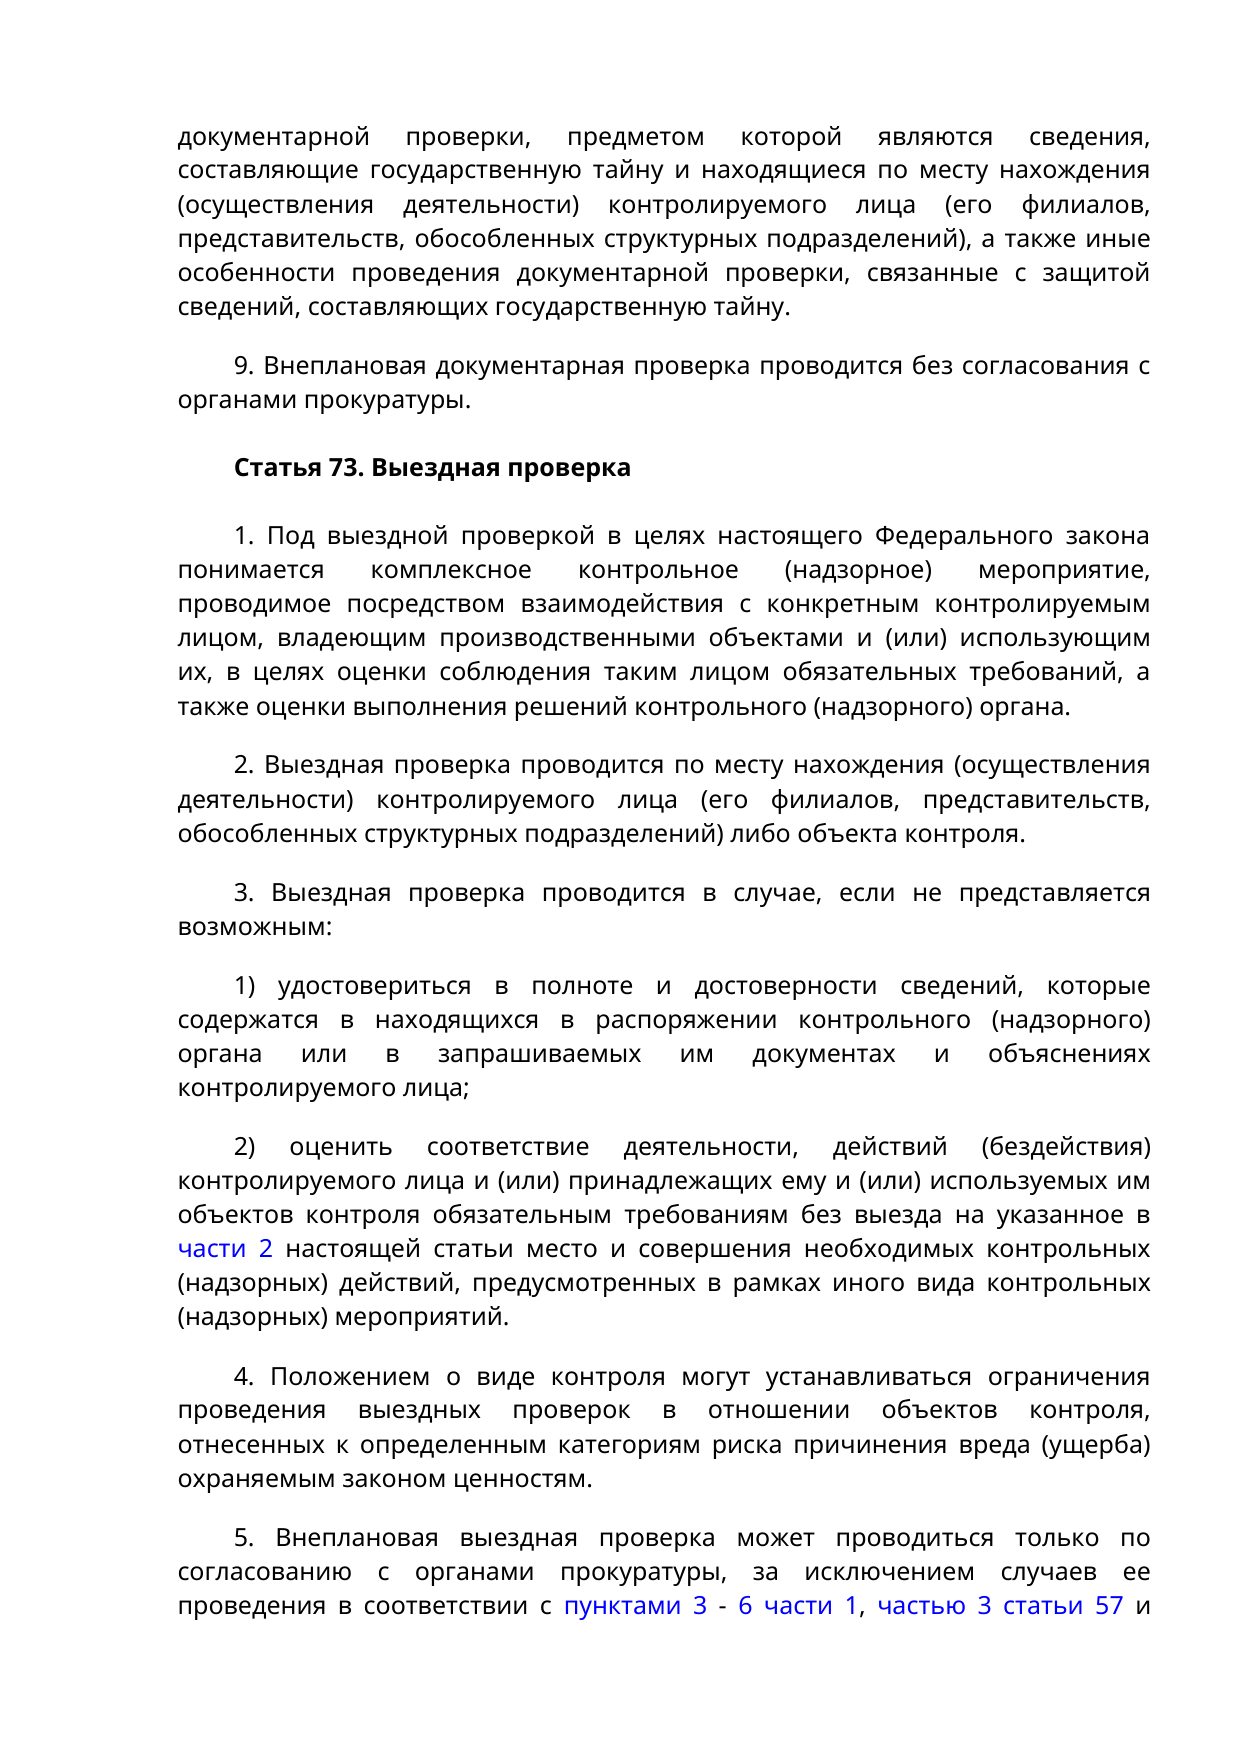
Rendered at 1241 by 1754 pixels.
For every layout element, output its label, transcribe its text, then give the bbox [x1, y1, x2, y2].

text 1. Под выездной проверкой в целях настоящего Федерального закона понимается комплексное контрольное (надзорное) мероприятие, проводимое посредством взаимодействия с конкретным контролируемым лицом, владеющим производственными объектами и (или) использующим их, в целях оценки соблюдения таким лицом обязательных требований, а также оценки выполнения решений контрольного (надзорного) органа. [177, 518, 1152, 722]
text 2) оценить соответствие деятельности, действий (бездействия) контролируемого лица и (или) принадлежащих ему и (или) используемых им объектов контроля обязательным требованиям без выезда на указанное в части 2 настоящей статьи место и совершения необходимых контрольных (надзорных) действий, предусмотренных в рамках иного вида контрольных (надзорных) мероприятий. [177, 1129, 1152, 1333]
text 3. Выездная проверка проводится в случае, если не представляется возможным: [177, 874, 1152, 942]
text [177, 1519, 1152, 1622]
text 9. Внеплановая документарная проверка проводится без согласования с органами прокуратуры. [177, 347, 1152, 416]
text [177, 118, 1152, 322]
title Статья 73. Выездная проверка [177, 450, 1152, 484]
text 4. Положением о виде контроля могут устанавливаться ограничения проведения выездных проверок в отношении объектов контроля, отнесенных к определенным категориям риска причинения вреда (ущерба) охраняемым законом ценностям. [177, 1358, 1152, 1494]
text 2. Выездная проверка проводится по месту нахождения (осуществления деятельности) контролируемого лица (его филиалов, представительств, обособленных структурных подразделений) либо объекта контроля. [177, 747, 1152, 849]
text 1) удостовериться в полноте и достоверности сведений, которые содержатся в находящихся в распоряжении контрольного (надзорного) органа или в запрашиваемых им документах и объяснениях контролируемого лица; [177, 967, 1152, 1104]
